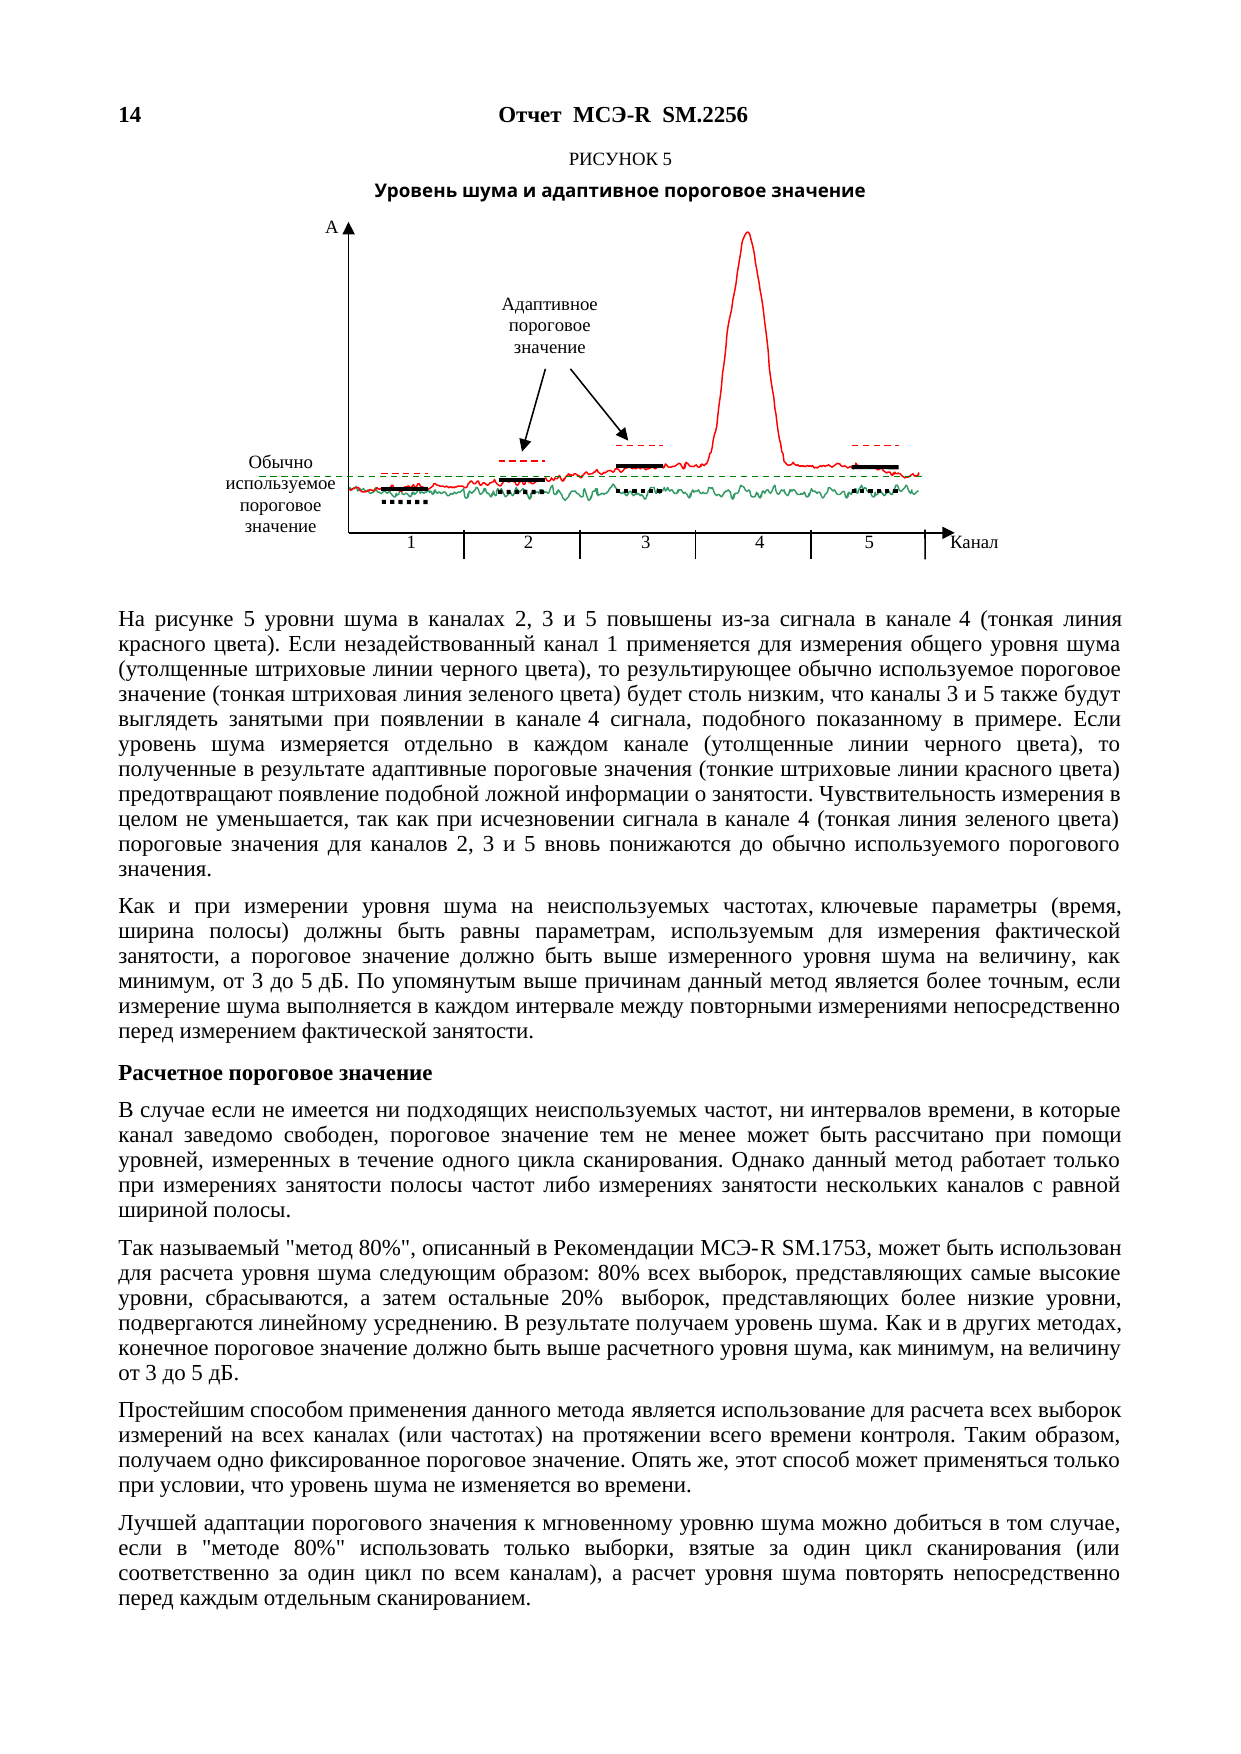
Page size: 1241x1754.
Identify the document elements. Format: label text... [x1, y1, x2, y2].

text Так называемый "метод 80%", описанный в Рекомендации МСЭ-R SM.1753, может быть использован для расчета уровня шума следующим образом: 80% всех выборок, представляющих самые высокие уровни, сбрасываются, а затем остальные 20% выборок, представляющих более низкие уровни, подвергаются линейному усреднению. В результате получаем уровень шума. Как и в других методах, конечное пороговое значение должно быть выше расчетного уровня шума, как минимум, на величину от 3 до 5 дБ. [118, 1235, 1122, 1385]
text Как и при измерении уровня шума на неиспользуемых частотах, ключевые параметры (время, ширина полосы) должны быть равны параметрам, используемым для измерения фактической занятости, а пороговое значение должно быть выше измеренного уровня шума на величину, как минимум, от 3 до 5 дБ. По упомянутым выше причинам данный метод является более точным, если измерение шума выполняется в каждом интервале между повторными измерениями непосредственно перед измерением фактической занятости. [118, 894, 1122, 1044]
text В случае если не имеется ни подходящих неиспользуемых частот, ни интервалов времени, в которые канал заведомо свободен, пороговое значение тем не менее может быть рассчитано при помощи уровней, измеренных в течение одного цикла сканирования. Однако данный метод работает только при измерениях занятости полосы частот либо измерениях занятости нескольких каналов с равной шириной полосы. [118, 1098, 1122, 1223]
title Уровень шума и адаптивное пороговое значение [118, 178, 1122, 203]
subtitle Расчетное пороговое значение [118, 1060, 1122, 1085]
text Лучшей адаптации порогового значения к мгновенному уровню шума можно добиться в том случае, если в "методе 80%" использовать только выборки, взятые за один цикл сканирования (или соответственно за один цикл по всем каналам), а расчет уровня шума повторять непосредственно перед каждым отдельным сканированием. [118, 1510, 1122, 1610]
text Рисунок 5 [118, 148, 1122, 169]
text Простейшим способом применения данного метода является использование для расчета всех выборок измерений на всех каналах (или частотах) на протяжении всего времени контроля. Таким образом, получаем одно фиксированное пороговое значение. Опять же, этот способ может применяться только при условии, что уровень шума не изменяется во времени. [118, 1398, 1122, 1498]
text На рисунке 5 уровни шума в каналах 2, 3 и 5 повышены из-за сигнала в канале 4 (тонкая линия красного цвета). Если незадействованный канал 1 применяется для измерения общего уровня шума (утолщенные штриховые линии черного цвета), то результирующее обычно используемое пороговое значение (тонкая штриховая линия зеленого цвета) будет столь низким, что каналы 3 и 5 также будут выглядеть занятыми при появлении в канале 4 сигнала, подобного показанному в примере. Если уровень шума измеряется отдельно в каждом канале (утолщенные линии черного цвета), то полученные в результате адаптивные пороговые значения (тонкие штриховые линии красного цвета) предотвращают появление подобной ложной информации о занятости. Чувствительность измерения в целом не уменьшается, так как при исчезновении сигнала в канале 4 (тонкая линия зеленого цвета) пороговые значения для каналов 2, 3 и 5 вновь понижаются до обычно используемого порогового значения. [118, 606, 1122, 881]
